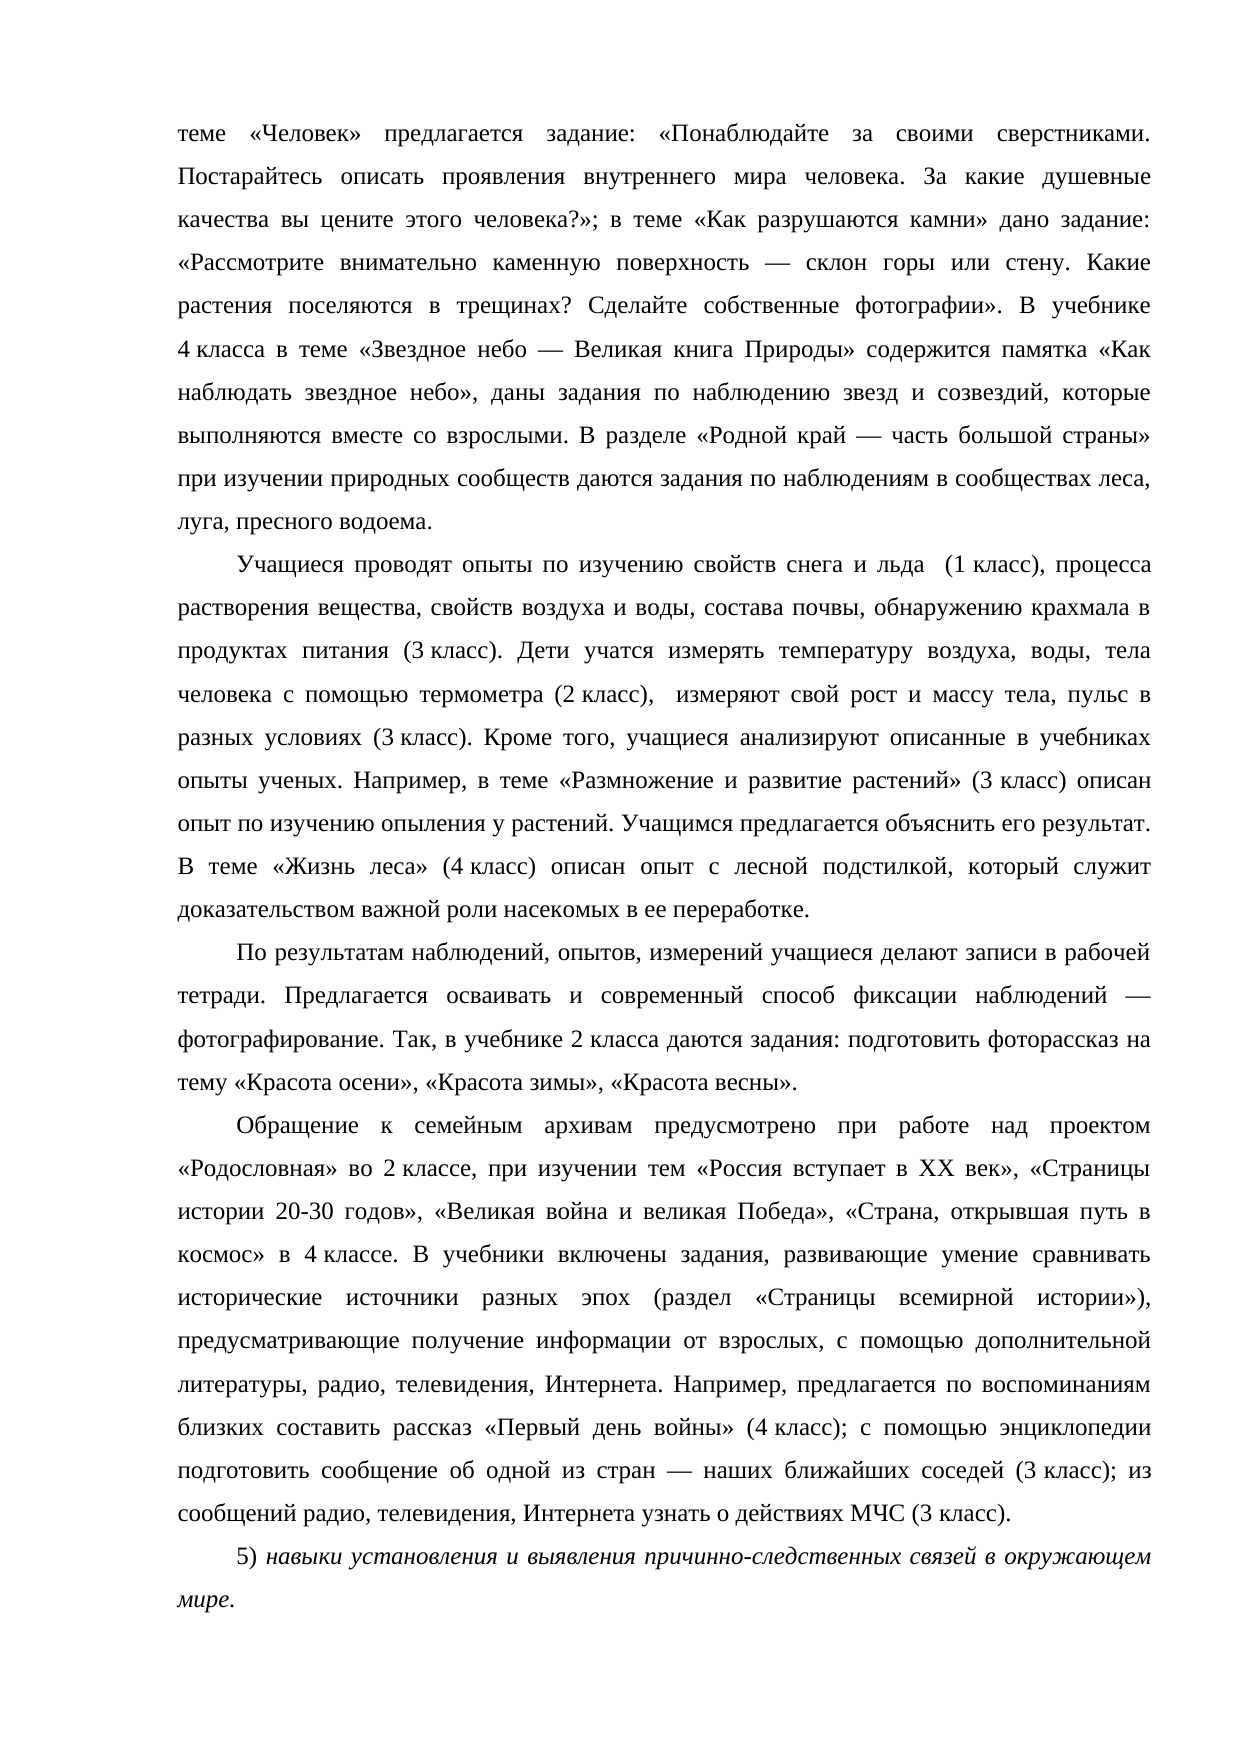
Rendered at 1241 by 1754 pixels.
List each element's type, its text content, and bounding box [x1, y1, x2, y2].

text Обращение к семейным архивам предусмотрено при работе над проектом «Родословная» во 2 классе, при изучении тем «Россия вступает в ХХ век», «Страницы истории 20-30 годов», «Великая война и великая Победа», «Страна, открывшая путь в космос» в 4 классе. В учебники включены задания, развивающие умение сравнивать исторические источники разных эпох (раздел «Страницы всемирной истории»), предусматривающие получение информации от взрослых, с помощью дополнительной литературы, радио, телевидения, Интернета. Например, предлагается по воспоминаниям близких составить рассказ «Первый день войны» (4 класс); с помощью энциклопедии подготовить сообщение об одной из стран — наших ближайших соседей (3 класс); из сообщений радио, телевидения, Интернета узнать о действиях МЧС (3 класс). [177, 1110, 1152, 1527]
text Учащиеся проводят опыты по изучению свойств снега и льда (1 класс), процесса растворения вещества, свойств воздуха и воды, состава почвы, обнаружению крахмала в продуктах питания (3 класс). Дети учатся измерять температуру воздуха, воды, тела человека с помощью термометра (2 класс), измеряют свой рост и массу тела, пульс в разных условиях (3 класс). Кроме того, учащиеся анализируют описанные в учебниках опыты ученых. Например, в теме «Размножение и развитие растений» (3 класс) описан опыт по изучению опыления у растений. Учащимся предлагается объяснить его результат. В теме «Жизнь леса» (4 класс) описан опыт с лесной подстилкой, который служит доказательством важной роли насекомых в ее переработке. [177, 549, 1152, 923]
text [177, 118, 1152, 535]
text 5) навыки установления и выявления причинно-следственных связей в окружающем мире. [177, 1541, 1152, 1613]
text По результатам наблюдений, опытов, измерений учащиеся делают записи в рабочей тетради. Предлагается осваивать и современный способ фиксации наблюдений — фотографирование. Так, в учебнике 2 класса даются задания: подготовить фоторассказ на тему «Красота осени», «Красота зимы», «Красота весны». [177, 937, 1152, 1096]
